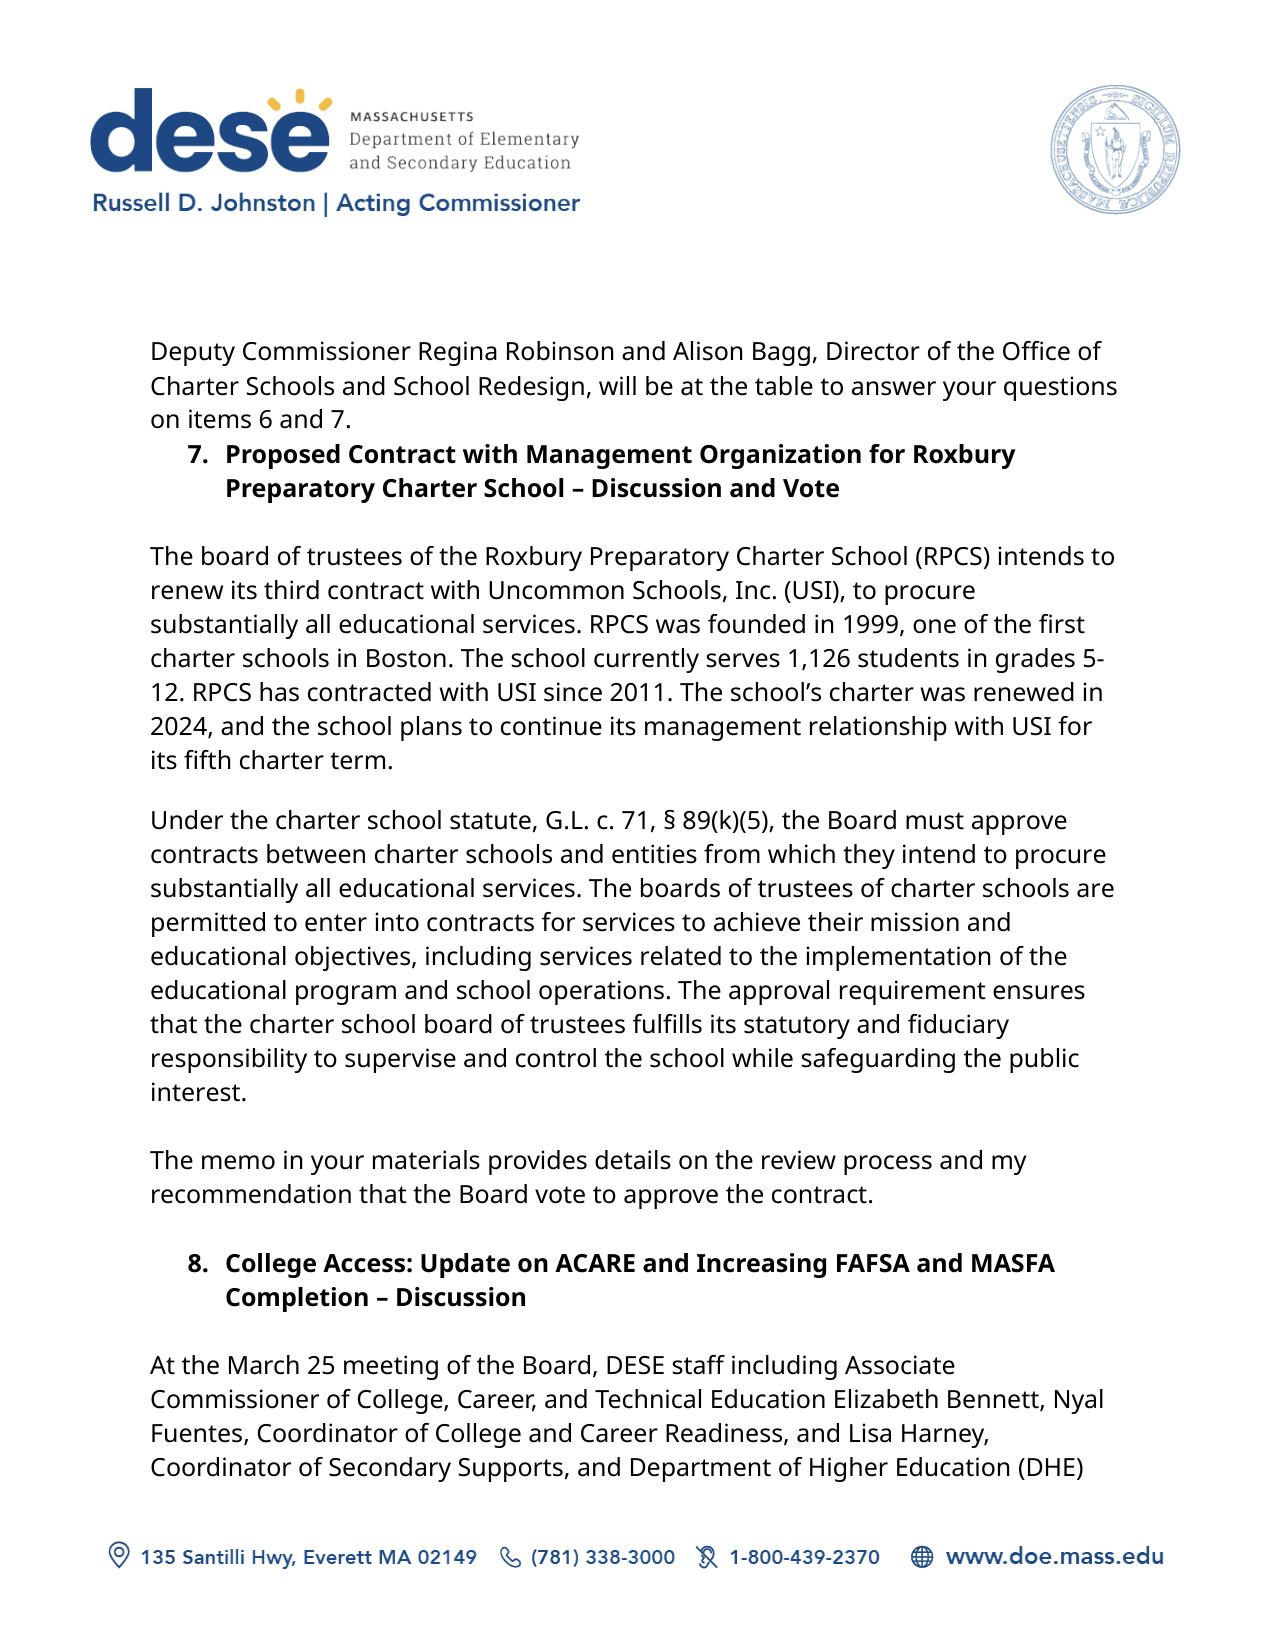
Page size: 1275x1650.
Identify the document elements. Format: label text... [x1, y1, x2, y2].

picture [0, 0, 1275, 238]
text Under the charter school statute, G.L. c. 71, § 89(k)(5), the Board must approve contracts between charter schools and entities from which they intend to procure substantially all educational services. The boards of trustees of charter schools are permitted to enter into contracts for services to achieve their mission and educational objectives, including services related to the implementation of the educational program and school operations. The approval requirement ensures that the charter school board of trustees fulfills its statutory and fiduciary responsibility to supervise and control the school while safeguarding the public interest. [150, 802, 1125, 1109]
text Deputy Commissioner Regina Robinson and Alison Bagg, Director of the Office of Charter Schools and School Redesign, will be at the table to answer your questions on items 6 and 7. [150, 334, 1125, 436]
list Proposed Contract with Management Organization for Roxbury Preparatory Charter School – Discussion and Vote [187, 436, 1125, 504]
picture [0, 1513, 1275, 1635]
list College Access: Update on ACARE and Increasing FAFSA and MASFA Completion – Discussion [187, 1245, 1125, 1313]
text The board of trustees of the Roxbury Preparatory Charter School (RPCS) intends to renew its third contract with Uncommon Schools, Inc. (USI), to procure substantially all educational services. RPCS was founded in 1999, one of the first charter schools in Boston. The school currently serves 1,126 students in grades 5-12. RPCS has contracted with USI since 2011. The school’s charter was renewed in 2024, and the school plans to continue its management relationship with USI for its fifth charter term. [150, 538, 1125, 777]
text The memo in your materials provides details on the review process and my recommendation that the Board vote to approve the contract. [150, 1143, 1125, 1211]
